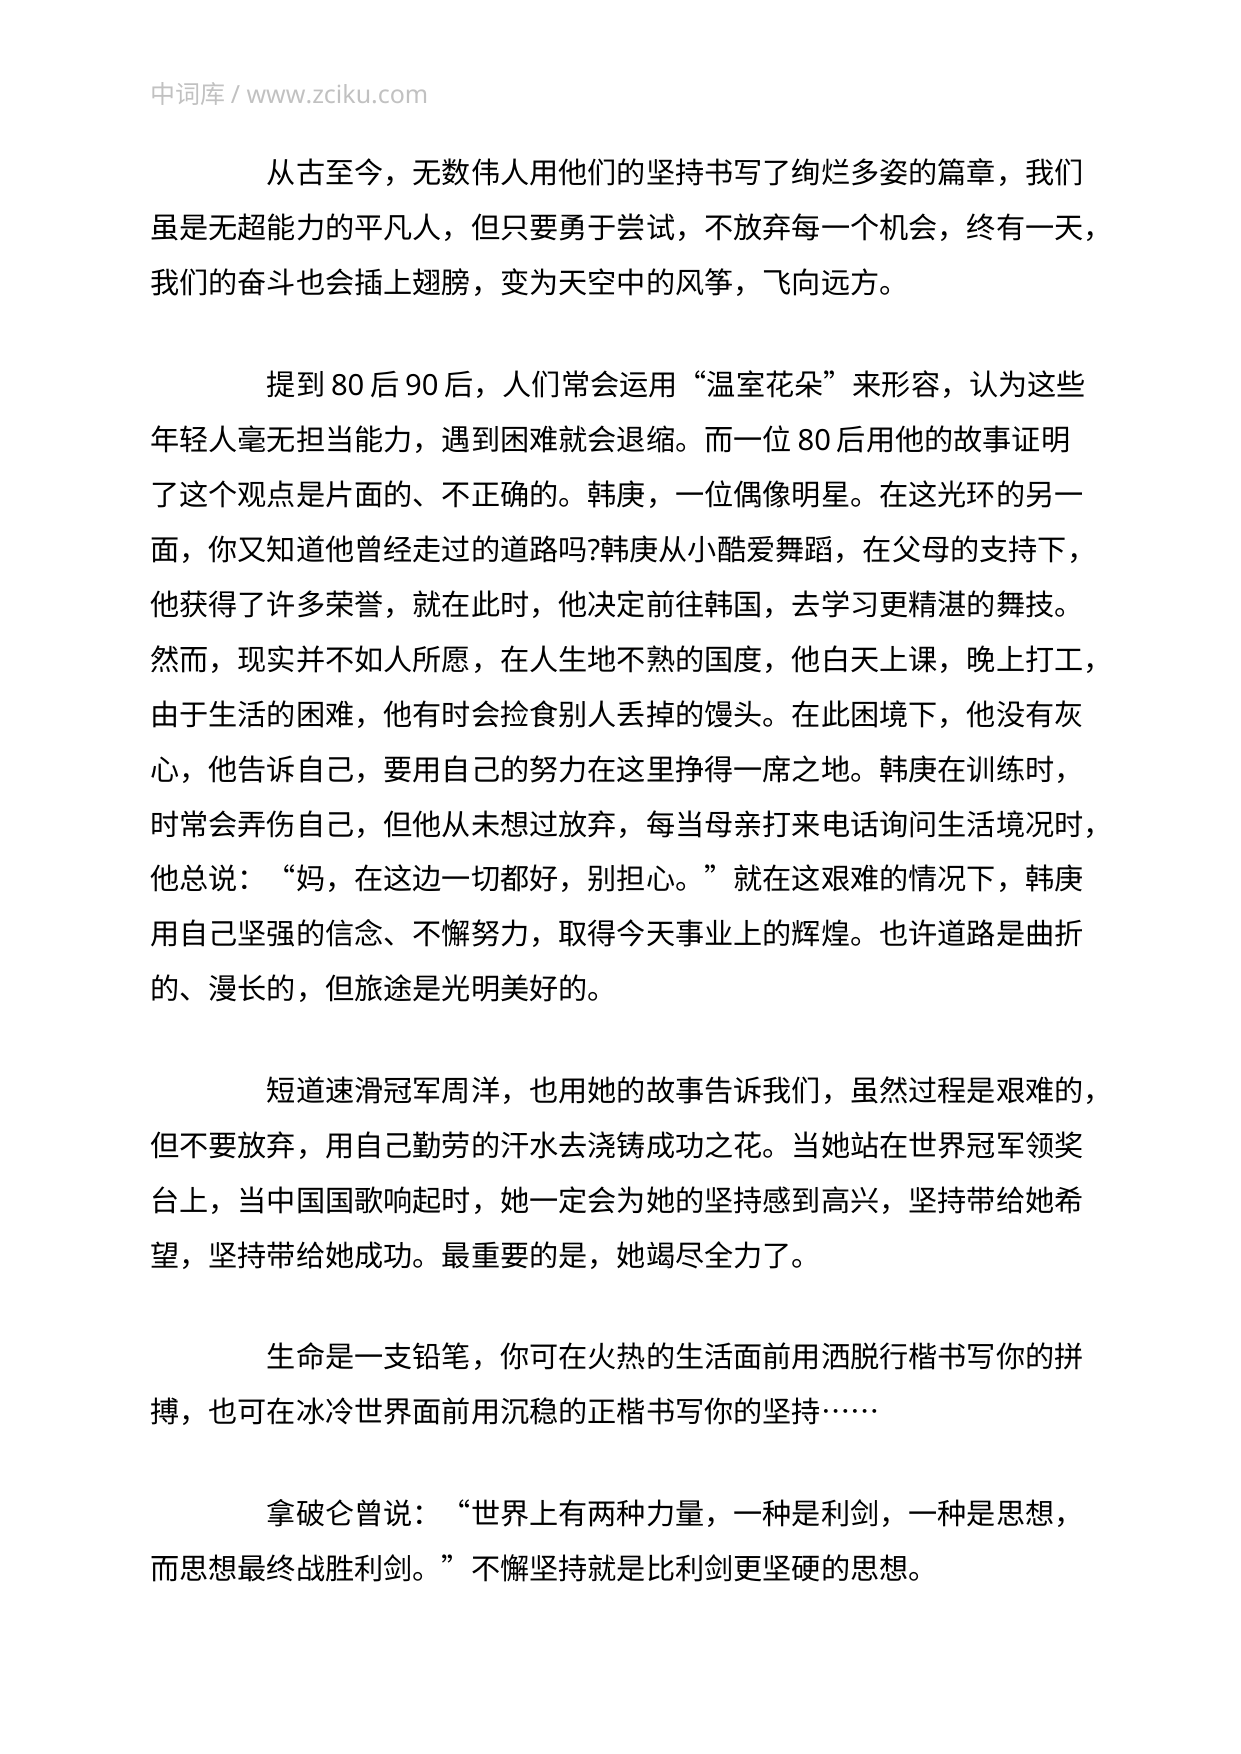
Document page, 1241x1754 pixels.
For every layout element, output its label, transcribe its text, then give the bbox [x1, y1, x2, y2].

text 拿破仑曾说：“世界上有两种力量，一种是利剑，一种是思想，而思想最终战胜利剑。”不懈坚持就是比利剑更坚硬的思想。 [150, 1491, 1090, 1588]
text 从古至今，无数伟人用他们的坚持书写了绚烂多姿的篇章，我们虽是无超能力的平凡人，但只要勇于尝试，不放弃每一个机会，终有一天，我们的奋斗也会插上翅膀，变为天空中的风筝，飞向远方。 [150, 150, 1090, 302]
text 提到80后90后，人们常会运用“温室花朵”来形容，认为这些年轻人毫无担当能力，遇到困难就会退缩。而一位80后用他的故事证明了这个观点是片面的、不正确的。韩庚，一位偶像明星。在这光环的另一面，你又知道他曾经走过的道路吗?韩庚从小酷爱舞蹈，在父母的支持下，他获得了许多荣誉，就在此时，他决定前往韩国，去学习更精湛的舞技。然而，现实并不如人所愿，在人生地不熟的国度，他白天上课，晚上打工，由于生活的困难，他有时会捡食别人丢掉的馒头。在此困境下，他没有灰心，他告诉自己，要用自己的努力在这里挣得一席之地。韩庚在训练时，时常会弄伤自己，但他从未想过放弃，每当母亲打来电话询问生活境况时，他总说：“妈，在这边一切都好，别担心。”就在这艰难的情况下，韩庚用自己坚强的信念、不懈努力，取得今天事业上的辉煌。也许道路是曲折的、漫长的，但旅途是光明美好的。 [150, 362, 1090, 1008]
text 短道速滑冠军周洋，也用她的故事告诉我们，虽然过程是艰难的，但不要放弃，用自己勤劳的汗水去浇铸成功之花。当她站在世界冠军领奖台上，当中国国歌响起时，她一定会为她的坚持感到高兴，坚持带给她希望，坚持带给她成功。最重要的是，她竭尽全力了。 [150, 1067, 1090, 1274]
text 生命是一支铅笔，你可在火热的生活面前用洒脱行楷书写你的拼搏，也可在冰冷世界面前用沉稳的正楷书写你的坚持…… [150, 1334, 1090, 1431]
